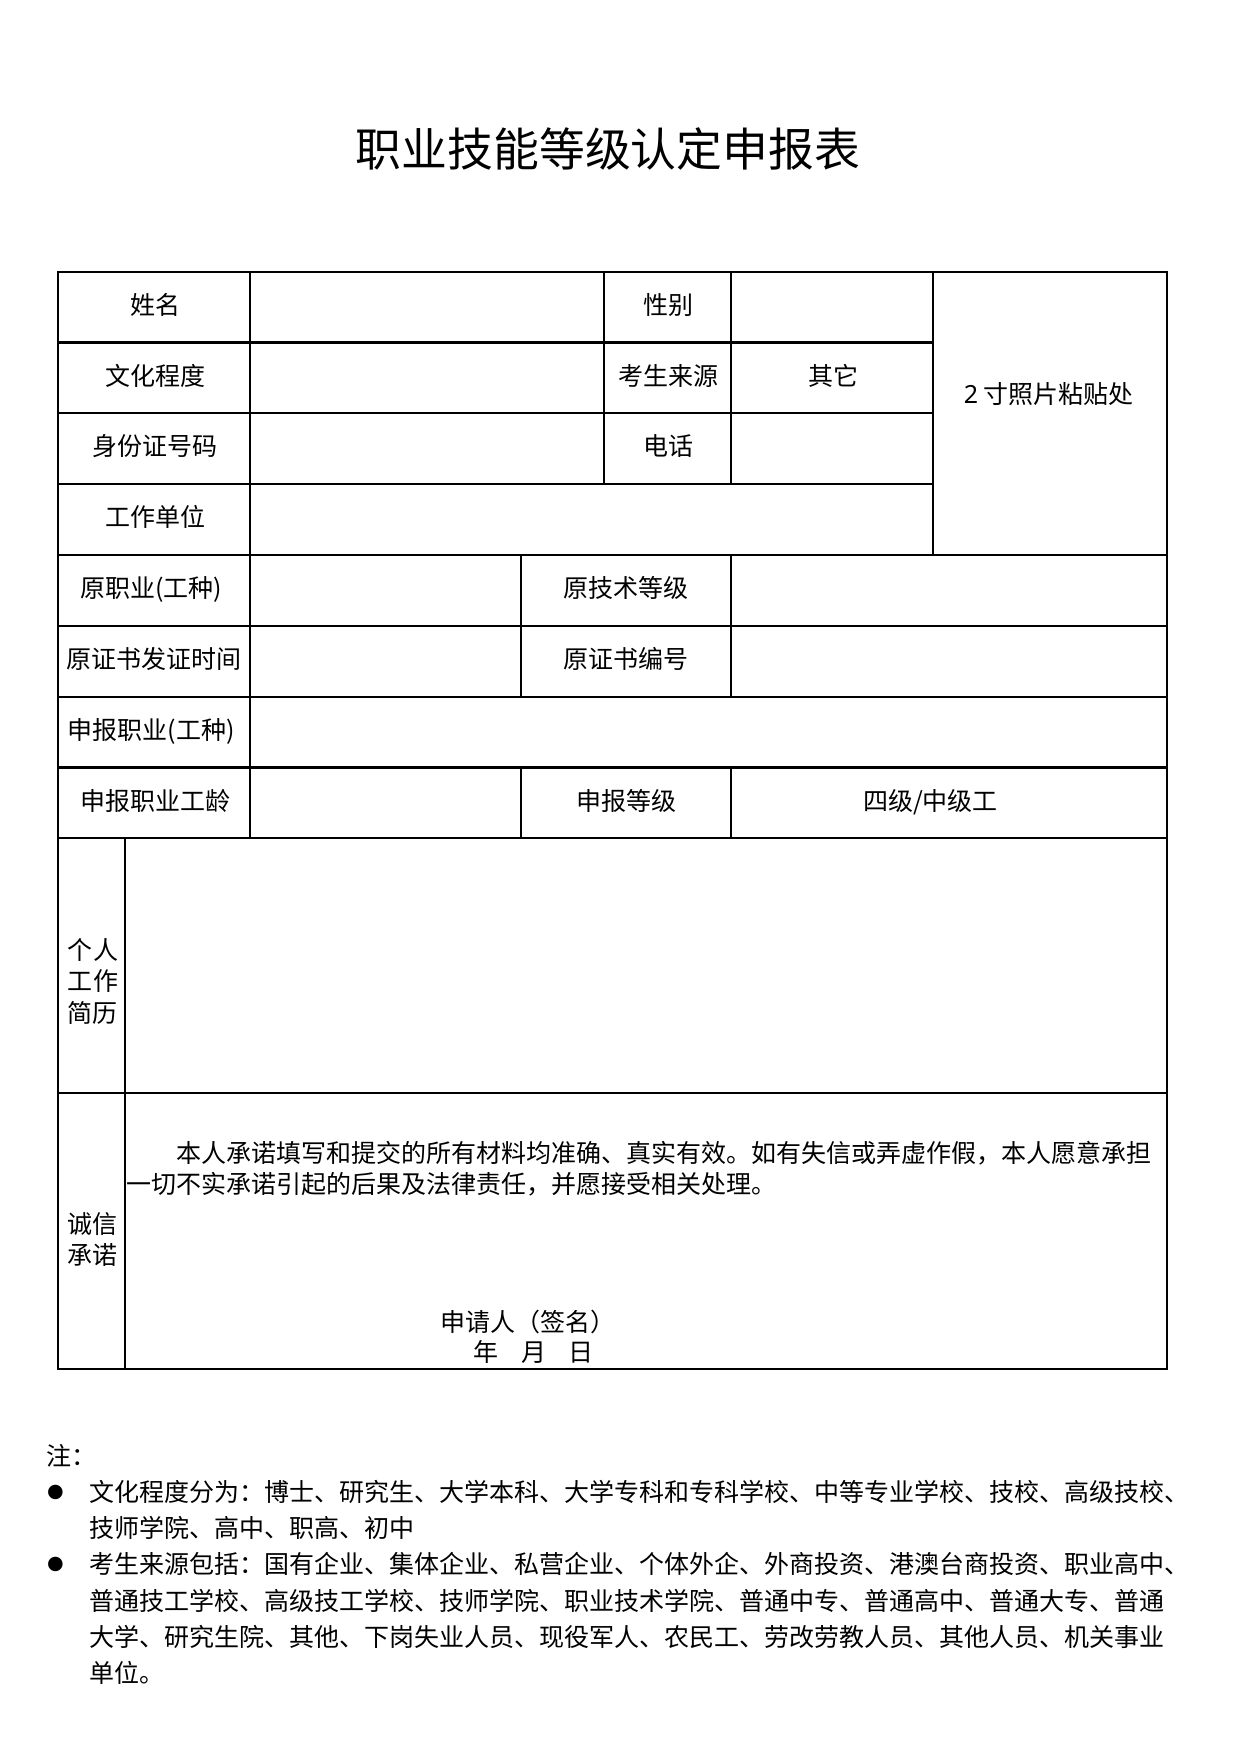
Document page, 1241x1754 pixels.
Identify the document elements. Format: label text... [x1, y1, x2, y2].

table_cell 原技术等级 [522, 556, 730, 625]
table_cell [732, 414, 932, 483]
table_cell 本人承诺填写和提交的所有材料均准确、真实有效。如有失信或弄虚作假，本人愿意承担一切不实承诺引起的后果及法律责任，并愿接受相关处理。 申请人（签名） 年 月 日 [126, 1094, 1166, 1367]
table_header 姓名 [59, 273, 249, 341]
table_cell [251, 698, 1166, 766]
table_cell 身份证号码 [59, 414, 249, 483]
list 注： [46, 1436, 1180, 1472]
table_cell 原证书发证时间 [59, 627, 249, 696]
table_header [732, 273, 932, 341]
table_header [251, 273, 603, 341]
table_cell [251, 485, 932, 554]
table_cell 考生来源 [605, 344, 730, 412]
table_cell [251, 627, 520, 696]
table_cell 申报等级 [522, 769, 730, 837]
table_cell 原证书编号 [522, 627, 730, 696]
table_cell 工作单位 [59, 485, 249, 554]
table_cell 诚信承诺 [59, 1094, 124, 1367]
table_cell 申报职业工龄 [59, 769, 249, 837]
table_header 2寸照片粘贴处 [934, 273, 1166, 554]
table_cell [251, 414, 603, 483]
table_cell 申报职业(工种) [59, 698, 249, 766]
table_cell 原职业(工种) [59, 556, 249, 625]
table_header 性别 [605, 273, 730, 341]
table_cell 其它 [732, 344, 932, 412]
list 考生来源包括：国有企业、集体企业、私营企业、个体外企、外商投资、港澳台商投资、职业高中、普通技工学校、高级技工学校、技师学院、职业技术学院、普通中专、普通高中、普通大专、普通大学、研究生院、其他、下岗失业人员、现役军人、农民工、劳改劳教人员、其他人员、机关事业单位。 [46, 1545, 1180, 1690]
table_cell [251, 769, 520, 837]
table_cell [126, 839, 1166, 1092]
list 文化程度分为：博士、研究生、大学本科、大学专科和专科学校、中等专业学校、技校、高级技校、技师学院、高中、职高、初中 [46, 1472, 1180, 1545]
table_cell 文化程度 [59, 344, 249, 412]
text 职业技能等级认定申报表 [46, 113, 1169, 180]
table_cell 个人工作简历 [59, 839, 124, 1092]
table_cell [732, 556, 1166, 625]
table_cell [251, 556, 520, 625]
table_cell 电话 [605, 414, 730, 483]
table_cell 四级/中级工 [732, 769, 1166, 837]
table_cell [251, 344, 603, 412]
table_cell [732, 627, 1166, 696]
